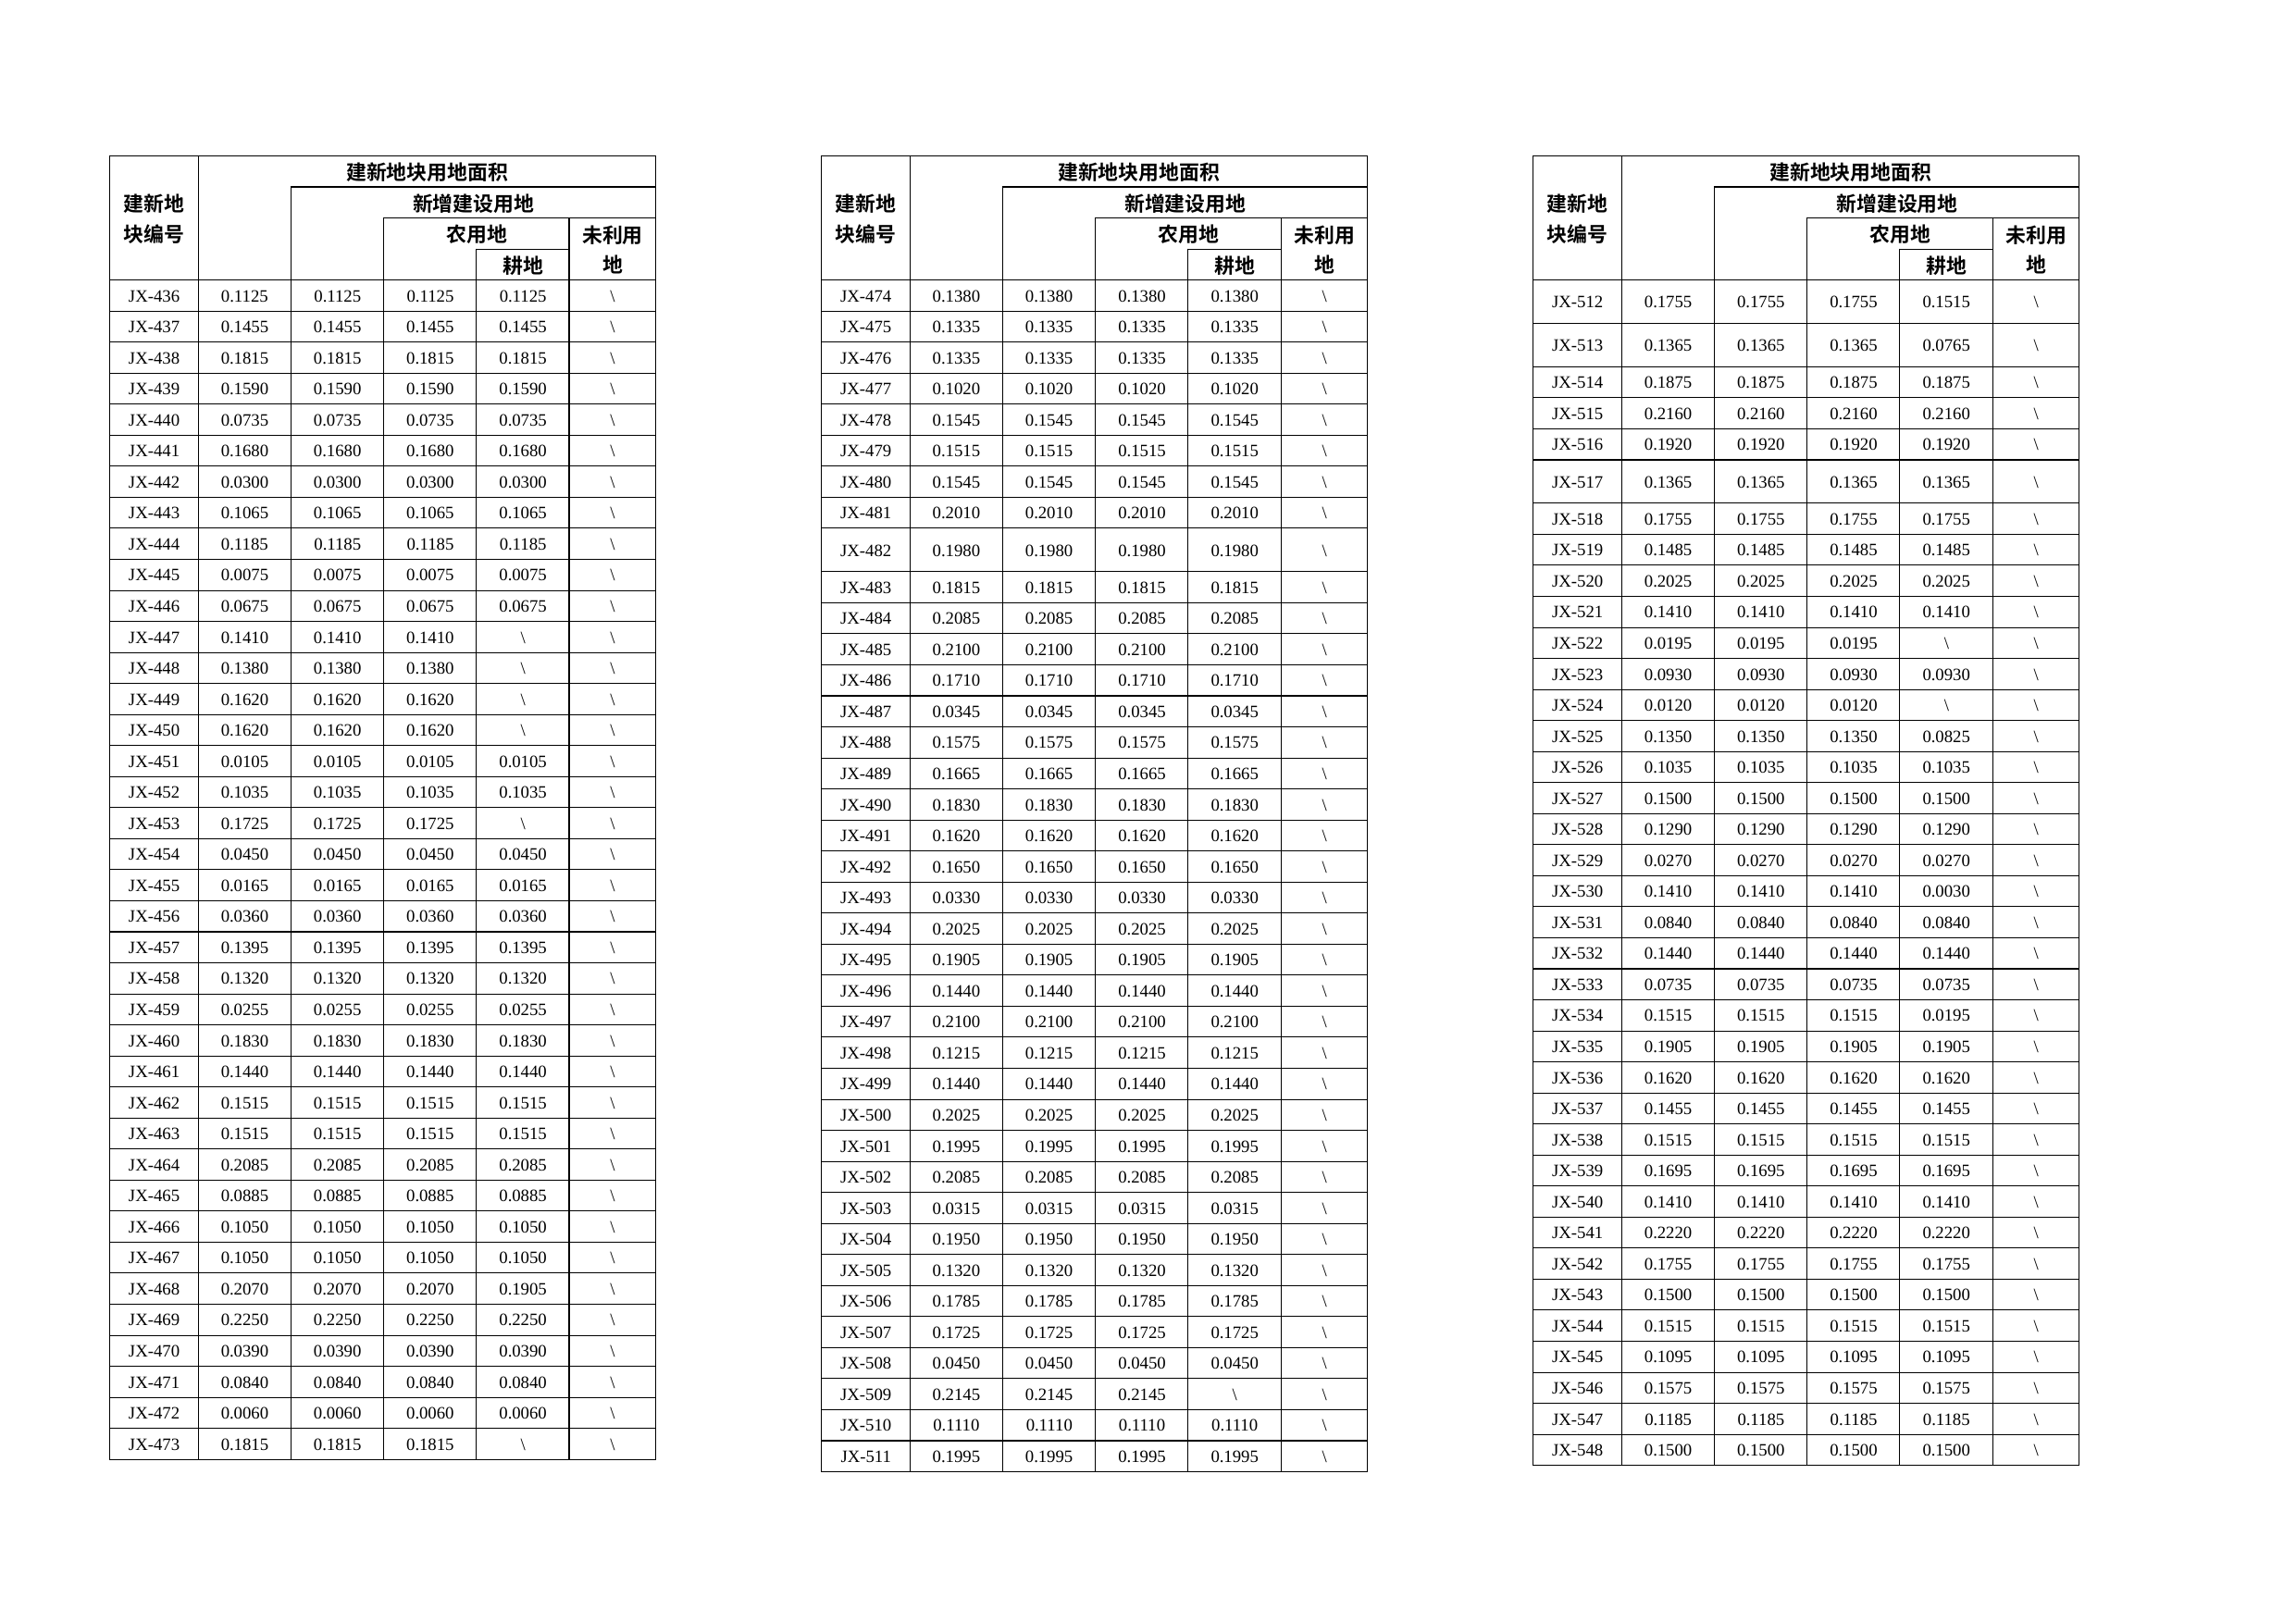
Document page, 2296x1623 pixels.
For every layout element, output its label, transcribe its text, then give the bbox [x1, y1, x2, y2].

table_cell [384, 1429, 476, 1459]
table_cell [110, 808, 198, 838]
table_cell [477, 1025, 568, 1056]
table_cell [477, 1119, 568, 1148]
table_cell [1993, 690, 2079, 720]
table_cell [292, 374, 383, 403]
table_header 建新地块用地面积 [199, 156, 655, 186]
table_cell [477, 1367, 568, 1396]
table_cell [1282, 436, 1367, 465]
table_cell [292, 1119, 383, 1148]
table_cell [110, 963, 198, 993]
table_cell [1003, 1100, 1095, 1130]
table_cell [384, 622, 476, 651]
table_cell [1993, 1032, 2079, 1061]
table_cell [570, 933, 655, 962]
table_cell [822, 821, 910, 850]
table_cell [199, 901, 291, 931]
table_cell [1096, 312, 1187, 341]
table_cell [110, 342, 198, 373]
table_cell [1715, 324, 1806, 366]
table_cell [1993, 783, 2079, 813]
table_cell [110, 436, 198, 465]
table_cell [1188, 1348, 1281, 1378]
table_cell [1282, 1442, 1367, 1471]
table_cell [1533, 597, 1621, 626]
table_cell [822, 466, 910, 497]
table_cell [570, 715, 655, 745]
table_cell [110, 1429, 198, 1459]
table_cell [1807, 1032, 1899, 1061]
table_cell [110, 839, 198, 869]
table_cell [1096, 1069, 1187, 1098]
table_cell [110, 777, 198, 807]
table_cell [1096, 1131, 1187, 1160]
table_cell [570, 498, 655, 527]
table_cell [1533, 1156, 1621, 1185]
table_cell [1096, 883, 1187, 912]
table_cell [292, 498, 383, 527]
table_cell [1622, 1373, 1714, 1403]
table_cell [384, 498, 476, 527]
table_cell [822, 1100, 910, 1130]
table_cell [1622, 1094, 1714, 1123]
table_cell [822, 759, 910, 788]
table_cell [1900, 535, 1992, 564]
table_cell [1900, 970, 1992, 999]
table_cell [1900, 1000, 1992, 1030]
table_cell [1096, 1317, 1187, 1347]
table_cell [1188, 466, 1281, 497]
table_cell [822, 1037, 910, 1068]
table_cell 新增建设用地 [1003, 188, 1367, 217]
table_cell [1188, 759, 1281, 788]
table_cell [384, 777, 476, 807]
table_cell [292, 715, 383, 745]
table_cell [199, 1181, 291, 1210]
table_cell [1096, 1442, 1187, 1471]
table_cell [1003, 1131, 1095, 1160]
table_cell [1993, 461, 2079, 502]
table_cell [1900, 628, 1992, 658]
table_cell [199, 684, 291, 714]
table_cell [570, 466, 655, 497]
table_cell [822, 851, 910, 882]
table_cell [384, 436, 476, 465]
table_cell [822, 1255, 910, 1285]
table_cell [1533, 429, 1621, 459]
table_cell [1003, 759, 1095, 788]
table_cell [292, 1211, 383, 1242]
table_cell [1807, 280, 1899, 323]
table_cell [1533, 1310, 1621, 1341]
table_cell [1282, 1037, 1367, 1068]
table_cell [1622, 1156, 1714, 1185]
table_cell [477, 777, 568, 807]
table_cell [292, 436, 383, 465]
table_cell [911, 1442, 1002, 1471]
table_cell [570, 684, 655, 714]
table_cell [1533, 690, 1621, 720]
table_header 建新地块编号 [822, 156, 910, 279]
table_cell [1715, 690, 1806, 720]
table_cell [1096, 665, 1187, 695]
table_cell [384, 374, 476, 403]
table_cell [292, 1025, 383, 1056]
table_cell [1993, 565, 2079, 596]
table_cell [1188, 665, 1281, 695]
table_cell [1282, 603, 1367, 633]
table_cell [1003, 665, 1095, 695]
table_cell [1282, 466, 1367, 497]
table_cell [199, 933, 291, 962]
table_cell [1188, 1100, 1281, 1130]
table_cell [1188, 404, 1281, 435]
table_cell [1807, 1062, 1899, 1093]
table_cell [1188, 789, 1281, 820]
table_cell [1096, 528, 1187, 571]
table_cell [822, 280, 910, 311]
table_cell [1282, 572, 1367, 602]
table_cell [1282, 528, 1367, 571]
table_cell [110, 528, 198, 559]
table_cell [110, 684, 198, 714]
table_cell [1622, 186, 1714, 279]
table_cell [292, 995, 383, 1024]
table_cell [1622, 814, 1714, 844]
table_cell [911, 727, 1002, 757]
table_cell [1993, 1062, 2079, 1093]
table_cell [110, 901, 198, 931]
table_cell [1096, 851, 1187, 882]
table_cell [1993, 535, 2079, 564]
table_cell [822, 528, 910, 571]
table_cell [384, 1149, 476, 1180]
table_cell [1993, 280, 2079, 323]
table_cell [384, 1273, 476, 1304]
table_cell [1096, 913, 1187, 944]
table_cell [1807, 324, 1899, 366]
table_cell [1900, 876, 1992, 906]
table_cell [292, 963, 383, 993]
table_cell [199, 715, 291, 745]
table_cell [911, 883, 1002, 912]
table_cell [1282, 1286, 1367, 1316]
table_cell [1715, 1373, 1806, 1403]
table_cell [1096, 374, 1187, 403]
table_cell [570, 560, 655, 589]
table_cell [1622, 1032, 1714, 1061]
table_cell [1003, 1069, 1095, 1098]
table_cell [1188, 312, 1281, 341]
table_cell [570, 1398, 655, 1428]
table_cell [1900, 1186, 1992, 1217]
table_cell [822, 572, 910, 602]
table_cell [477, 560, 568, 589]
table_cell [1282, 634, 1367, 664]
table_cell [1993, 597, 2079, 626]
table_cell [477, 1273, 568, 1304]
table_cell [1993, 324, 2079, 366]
table_header 建新地块用地面积 [1622, 156, 2079, 186]
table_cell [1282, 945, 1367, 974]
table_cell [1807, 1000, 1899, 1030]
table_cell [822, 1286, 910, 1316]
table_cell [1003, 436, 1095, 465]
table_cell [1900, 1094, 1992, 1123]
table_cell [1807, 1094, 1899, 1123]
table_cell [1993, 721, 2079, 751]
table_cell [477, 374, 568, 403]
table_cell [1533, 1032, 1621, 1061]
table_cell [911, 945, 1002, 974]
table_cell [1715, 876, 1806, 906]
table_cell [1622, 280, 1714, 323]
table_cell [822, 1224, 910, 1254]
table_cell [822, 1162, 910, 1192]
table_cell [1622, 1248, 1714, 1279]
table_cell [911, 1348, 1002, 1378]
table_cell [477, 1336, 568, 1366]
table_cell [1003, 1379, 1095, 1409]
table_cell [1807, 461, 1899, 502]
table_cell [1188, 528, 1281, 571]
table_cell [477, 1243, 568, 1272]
table_cell [1807, 249, 1899, 279]
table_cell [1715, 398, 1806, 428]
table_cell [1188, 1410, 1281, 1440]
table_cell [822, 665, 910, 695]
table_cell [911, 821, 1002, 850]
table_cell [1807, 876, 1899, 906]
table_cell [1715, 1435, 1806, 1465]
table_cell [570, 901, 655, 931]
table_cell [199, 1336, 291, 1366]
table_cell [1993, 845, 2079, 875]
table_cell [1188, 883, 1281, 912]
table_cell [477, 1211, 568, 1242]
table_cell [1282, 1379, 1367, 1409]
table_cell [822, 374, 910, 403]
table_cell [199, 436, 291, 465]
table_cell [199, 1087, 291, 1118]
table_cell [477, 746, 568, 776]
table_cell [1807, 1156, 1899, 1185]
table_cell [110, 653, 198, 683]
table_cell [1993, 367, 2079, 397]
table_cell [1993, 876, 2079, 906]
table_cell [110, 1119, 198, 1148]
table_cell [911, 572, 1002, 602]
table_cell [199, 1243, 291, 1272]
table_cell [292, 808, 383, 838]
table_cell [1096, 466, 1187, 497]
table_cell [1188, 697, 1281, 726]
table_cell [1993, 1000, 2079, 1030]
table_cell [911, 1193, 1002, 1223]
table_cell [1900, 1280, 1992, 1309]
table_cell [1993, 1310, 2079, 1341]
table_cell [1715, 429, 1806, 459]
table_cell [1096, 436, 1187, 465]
table_cell 耕地 [1188, 250, 1281, 279]
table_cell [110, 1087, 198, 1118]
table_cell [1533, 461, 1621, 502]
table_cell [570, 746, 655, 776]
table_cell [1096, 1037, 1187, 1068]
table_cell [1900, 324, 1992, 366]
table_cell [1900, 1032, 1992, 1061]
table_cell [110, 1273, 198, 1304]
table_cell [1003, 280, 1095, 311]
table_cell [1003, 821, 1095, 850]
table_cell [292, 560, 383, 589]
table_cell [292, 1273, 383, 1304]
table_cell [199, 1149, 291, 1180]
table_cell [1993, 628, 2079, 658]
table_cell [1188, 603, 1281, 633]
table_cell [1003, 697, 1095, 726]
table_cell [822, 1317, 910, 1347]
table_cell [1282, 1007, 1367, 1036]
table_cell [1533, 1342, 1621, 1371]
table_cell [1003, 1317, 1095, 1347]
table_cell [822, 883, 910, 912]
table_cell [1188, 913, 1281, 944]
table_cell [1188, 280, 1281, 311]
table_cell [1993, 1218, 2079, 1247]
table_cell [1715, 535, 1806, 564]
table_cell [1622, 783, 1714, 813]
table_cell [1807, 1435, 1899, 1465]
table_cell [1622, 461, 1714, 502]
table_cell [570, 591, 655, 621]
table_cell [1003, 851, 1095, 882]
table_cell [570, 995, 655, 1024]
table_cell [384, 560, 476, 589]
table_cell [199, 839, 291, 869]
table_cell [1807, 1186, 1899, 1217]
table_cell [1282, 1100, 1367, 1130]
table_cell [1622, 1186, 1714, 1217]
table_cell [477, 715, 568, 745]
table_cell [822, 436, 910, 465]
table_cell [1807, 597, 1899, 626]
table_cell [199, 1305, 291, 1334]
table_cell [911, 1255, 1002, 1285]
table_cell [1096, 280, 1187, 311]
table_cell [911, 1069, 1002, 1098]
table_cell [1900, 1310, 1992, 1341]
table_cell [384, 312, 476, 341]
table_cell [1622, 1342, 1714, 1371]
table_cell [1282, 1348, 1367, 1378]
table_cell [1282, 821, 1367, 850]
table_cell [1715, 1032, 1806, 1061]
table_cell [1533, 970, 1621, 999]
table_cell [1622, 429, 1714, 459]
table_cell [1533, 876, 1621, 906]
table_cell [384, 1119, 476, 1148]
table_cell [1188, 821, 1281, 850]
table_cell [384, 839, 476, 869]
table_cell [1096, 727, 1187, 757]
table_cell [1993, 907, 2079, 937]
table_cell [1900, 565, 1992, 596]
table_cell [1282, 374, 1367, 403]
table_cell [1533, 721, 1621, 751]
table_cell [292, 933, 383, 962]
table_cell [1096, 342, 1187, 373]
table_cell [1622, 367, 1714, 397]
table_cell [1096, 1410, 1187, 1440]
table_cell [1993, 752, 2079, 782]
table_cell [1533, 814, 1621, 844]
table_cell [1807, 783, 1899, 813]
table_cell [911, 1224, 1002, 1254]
table_cell [1096, 249, 1187, 279]
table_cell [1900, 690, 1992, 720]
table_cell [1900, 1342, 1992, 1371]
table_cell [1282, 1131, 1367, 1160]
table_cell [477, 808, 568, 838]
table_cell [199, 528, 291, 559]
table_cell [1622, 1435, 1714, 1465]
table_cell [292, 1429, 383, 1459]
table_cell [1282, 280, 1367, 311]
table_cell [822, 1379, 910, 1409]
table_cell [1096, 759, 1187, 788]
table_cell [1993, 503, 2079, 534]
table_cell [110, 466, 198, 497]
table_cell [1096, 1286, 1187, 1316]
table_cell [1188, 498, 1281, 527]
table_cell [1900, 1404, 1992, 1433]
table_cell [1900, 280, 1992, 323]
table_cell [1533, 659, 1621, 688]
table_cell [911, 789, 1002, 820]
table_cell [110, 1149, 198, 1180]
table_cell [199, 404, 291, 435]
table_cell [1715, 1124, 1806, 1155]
table_cell 农用地 [384, 218, 568, 248]
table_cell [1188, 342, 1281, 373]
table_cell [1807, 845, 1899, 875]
table_cell [1003, 217, 1095, 279]
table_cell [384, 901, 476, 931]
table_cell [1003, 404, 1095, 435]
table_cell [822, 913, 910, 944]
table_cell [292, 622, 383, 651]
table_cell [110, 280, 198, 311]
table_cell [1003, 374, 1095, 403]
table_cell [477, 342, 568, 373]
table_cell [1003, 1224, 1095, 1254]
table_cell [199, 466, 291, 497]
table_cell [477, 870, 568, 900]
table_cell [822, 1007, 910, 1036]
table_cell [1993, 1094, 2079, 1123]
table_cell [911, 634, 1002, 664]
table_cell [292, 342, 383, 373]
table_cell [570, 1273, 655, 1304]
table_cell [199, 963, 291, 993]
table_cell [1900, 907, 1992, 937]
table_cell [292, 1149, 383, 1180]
table_header 建新地块用地面积 [911, 156, 1367, 186]
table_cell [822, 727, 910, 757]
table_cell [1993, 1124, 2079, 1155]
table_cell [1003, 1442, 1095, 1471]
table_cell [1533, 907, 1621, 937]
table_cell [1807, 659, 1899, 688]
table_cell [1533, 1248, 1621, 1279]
table_cell 农用地 [1096, 218, 1281, 248]
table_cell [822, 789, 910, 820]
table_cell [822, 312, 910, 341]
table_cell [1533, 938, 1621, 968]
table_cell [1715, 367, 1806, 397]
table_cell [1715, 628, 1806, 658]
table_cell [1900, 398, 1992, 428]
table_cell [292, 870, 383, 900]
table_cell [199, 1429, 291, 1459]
table_cell [1715, 217, 1806, 279]
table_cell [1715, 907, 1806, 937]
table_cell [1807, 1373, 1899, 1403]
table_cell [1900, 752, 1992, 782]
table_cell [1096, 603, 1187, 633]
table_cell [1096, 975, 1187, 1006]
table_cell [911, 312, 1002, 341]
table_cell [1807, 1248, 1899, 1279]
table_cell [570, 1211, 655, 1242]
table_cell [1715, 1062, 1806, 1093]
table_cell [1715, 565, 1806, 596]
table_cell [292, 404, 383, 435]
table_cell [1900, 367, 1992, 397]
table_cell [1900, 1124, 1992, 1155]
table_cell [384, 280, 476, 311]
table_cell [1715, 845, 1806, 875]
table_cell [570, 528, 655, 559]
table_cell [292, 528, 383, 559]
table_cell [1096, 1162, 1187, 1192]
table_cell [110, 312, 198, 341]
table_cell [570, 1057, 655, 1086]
table_cell 新增建设用地 [292, 188, 655, 217]
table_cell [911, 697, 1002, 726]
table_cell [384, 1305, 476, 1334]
table_cell 农用地 [1807, 218, 1992, 248]
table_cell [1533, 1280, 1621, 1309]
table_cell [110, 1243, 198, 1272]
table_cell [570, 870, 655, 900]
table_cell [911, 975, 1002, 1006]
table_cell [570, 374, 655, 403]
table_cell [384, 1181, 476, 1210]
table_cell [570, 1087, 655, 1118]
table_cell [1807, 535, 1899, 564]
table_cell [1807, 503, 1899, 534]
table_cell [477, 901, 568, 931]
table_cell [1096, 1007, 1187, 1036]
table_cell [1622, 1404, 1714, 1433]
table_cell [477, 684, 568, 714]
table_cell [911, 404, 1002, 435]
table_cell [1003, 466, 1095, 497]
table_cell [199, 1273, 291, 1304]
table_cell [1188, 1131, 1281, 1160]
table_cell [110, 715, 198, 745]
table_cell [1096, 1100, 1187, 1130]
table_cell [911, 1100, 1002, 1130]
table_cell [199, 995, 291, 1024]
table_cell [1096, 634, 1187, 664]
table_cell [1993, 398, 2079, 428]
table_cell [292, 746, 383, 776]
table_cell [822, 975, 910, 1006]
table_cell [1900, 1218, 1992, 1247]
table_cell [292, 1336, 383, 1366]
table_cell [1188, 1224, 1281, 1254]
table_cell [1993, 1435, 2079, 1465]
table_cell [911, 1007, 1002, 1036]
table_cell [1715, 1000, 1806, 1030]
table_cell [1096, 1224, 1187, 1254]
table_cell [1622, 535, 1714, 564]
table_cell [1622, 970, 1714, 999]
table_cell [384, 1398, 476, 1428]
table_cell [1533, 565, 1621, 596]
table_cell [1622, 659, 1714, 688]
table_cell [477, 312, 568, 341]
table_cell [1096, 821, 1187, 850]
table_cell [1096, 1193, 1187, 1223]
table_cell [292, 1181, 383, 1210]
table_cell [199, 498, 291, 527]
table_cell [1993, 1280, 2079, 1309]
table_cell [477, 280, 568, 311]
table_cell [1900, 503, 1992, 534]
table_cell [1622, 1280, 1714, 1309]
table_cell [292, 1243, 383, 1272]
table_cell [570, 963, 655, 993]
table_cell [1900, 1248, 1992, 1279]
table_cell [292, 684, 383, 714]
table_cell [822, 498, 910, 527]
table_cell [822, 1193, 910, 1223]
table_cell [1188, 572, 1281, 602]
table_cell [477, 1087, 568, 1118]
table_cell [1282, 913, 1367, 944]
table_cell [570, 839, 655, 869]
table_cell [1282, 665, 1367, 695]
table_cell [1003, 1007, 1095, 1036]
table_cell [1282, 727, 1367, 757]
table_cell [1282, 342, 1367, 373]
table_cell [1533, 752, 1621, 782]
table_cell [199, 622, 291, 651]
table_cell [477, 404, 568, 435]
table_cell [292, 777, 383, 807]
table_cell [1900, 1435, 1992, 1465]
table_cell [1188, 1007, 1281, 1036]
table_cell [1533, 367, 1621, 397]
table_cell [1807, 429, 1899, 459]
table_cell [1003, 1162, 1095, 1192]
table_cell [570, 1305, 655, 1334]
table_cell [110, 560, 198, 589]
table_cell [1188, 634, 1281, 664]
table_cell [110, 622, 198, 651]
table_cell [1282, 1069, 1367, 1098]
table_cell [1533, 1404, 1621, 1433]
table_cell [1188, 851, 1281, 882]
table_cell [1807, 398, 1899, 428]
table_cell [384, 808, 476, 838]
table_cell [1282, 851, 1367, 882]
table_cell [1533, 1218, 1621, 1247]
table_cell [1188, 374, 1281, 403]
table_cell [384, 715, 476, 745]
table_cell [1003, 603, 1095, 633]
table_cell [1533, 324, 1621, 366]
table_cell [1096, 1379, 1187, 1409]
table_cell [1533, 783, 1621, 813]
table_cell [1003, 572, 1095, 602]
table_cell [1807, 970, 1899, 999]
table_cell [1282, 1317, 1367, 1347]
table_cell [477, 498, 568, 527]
table_cell [199, 186, 291, 279]
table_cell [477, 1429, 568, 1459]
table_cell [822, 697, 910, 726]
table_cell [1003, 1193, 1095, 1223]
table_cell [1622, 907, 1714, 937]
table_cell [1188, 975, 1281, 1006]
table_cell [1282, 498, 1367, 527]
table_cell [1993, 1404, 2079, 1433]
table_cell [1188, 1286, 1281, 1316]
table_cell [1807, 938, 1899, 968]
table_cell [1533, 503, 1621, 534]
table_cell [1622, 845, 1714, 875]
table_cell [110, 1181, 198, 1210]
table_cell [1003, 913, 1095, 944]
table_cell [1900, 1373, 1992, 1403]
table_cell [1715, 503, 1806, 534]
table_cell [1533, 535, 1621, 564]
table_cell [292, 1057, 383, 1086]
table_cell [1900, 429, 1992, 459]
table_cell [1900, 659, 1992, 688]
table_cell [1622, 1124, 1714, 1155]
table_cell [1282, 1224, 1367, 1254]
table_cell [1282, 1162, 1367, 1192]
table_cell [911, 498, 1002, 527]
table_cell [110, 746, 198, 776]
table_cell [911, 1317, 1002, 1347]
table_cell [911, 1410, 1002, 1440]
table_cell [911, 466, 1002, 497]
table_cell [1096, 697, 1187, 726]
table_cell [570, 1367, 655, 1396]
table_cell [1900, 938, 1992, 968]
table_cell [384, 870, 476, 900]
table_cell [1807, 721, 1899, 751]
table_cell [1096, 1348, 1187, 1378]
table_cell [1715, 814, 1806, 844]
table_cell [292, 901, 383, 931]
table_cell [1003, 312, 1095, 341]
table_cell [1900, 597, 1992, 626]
table_cell 未利用地 [1993, 218, 2079, 279]
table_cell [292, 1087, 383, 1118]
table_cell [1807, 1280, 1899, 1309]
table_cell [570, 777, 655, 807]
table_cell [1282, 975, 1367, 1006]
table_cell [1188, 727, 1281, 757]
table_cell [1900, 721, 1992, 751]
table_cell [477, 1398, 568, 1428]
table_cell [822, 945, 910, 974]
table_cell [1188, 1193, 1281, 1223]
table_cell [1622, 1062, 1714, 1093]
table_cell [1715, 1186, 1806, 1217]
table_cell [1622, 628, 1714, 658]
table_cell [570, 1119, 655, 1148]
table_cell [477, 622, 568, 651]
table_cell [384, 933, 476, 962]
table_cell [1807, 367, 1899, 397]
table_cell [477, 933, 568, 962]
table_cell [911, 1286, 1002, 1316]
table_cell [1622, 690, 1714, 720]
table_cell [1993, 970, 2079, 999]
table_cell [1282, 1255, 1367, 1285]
table_cell [911, 186, 1002, 279]
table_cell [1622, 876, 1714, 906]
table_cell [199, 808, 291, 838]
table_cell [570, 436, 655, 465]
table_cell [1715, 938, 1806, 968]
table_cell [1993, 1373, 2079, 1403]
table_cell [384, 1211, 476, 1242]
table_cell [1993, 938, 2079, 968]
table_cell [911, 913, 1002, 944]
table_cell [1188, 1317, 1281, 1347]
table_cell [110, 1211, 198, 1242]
table_cell 耕地 [1900, 250, 1992, 279]
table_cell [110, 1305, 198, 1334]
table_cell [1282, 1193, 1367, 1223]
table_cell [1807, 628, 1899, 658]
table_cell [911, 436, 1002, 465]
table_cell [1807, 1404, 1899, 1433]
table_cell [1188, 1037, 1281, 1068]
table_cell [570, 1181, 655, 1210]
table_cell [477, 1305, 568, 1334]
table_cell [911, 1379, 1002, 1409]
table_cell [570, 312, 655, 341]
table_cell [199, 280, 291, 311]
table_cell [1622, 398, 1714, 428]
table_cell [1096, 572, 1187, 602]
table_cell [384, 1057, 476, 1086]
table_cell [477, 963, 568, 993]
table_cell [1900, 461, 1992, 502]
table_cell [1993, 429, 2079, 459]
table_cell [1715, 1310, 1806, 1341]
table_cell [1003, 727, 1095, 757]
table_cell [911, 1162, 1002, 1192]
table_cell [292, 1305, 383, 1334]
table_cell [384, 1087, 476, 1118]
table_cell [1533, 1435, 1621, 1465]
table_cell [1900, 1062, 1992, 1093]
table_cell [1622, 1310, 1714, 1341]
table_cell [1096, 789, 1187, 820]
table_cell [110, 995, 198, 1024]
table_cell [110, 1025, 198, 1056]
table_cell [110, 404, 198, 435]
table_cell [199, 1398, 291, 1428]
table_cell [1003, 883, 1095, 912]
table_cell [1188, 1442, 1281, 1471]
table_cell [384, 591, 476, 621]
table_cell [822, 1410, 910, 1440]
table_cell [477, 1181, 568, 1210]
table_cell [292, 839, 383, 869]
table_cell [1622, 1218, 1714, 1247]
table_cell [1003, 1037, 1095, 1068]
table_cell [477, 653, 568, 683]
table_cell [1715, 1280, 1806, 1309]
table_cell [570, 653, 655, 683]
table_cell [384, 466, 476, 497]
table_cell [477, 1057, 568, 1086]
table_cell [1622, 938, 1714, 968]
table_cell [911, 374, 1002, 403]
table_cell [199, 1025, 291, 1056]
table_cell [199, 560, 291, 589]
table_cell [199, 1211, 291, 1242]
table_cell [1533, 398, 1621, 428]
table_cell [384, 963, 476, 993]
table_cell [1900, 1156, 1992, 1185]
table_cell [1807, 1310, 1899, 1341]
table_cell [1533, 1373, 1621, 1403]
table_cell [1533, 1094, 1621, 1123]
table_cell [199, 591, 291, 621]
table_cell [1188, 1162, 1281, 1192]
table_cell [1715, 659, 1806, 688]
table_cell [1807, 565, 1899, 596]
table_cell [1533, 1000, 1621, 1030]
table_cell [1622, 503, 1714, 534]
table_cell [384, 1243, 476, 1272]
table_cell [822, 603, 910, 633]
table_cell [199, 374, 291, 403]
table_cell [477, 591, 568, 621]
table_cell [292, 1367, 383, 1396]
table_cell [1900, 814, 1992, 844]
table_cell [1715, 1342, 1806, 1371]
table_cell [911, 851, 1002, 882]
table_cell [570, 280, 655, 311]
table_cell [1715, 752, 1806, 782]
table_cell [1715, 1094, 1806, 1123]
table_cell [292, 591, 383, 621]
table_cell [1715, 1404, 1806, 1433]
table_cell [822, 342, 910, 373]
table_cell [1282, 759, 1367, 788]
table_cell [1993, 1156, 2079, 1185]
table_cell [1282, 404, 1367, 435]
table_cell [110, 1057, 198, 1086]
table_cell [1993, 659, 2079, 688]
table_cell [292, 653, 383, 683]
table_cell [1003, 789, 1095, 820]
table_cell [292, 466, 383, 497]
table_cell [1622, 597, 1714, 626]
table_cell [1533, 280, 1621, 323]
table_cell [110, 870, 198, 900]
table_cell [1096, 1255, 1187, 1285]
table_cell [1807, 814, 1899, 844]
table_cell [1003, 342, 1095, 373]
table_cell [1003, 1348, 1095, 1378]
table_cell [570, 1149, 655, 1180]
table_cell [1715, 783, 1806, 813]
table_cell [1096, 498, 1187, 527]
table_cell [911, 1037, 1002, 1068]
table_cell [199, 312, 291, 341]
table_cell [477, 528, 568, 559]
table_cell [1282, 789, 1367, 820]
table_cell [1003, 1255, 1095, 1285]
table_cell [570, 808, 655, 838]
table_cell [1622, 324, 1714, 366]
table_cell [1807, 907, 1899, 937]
table_cell 未利用地 [1282, 218, 1367, 279]
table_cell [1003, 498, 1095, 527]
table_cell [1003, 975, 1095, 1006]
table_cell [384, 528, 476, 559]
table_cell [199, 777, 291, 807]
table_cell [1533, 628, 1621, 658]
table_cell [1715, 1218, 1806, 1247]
table_header 建新地块编号 [110, 156, 198, 279]
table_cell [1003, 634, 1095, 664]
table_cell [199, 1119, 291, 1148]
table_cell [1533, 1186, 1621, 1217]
table_cell 未利用地 [570, 218, 655, 279]
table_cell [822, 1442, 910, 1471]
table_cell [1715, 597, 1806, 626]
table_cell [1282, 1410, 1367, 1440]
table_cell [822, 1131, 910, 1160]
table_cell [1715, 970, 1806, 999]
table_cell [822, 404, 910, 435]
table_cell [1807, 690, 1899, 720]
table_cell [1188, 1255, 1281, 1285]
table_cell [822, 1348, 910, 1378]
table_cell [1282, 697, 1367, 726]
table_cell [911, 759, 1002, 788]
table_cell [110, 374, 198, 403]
table_cell 新增建设用地 [1715, 188, 2079, 217]
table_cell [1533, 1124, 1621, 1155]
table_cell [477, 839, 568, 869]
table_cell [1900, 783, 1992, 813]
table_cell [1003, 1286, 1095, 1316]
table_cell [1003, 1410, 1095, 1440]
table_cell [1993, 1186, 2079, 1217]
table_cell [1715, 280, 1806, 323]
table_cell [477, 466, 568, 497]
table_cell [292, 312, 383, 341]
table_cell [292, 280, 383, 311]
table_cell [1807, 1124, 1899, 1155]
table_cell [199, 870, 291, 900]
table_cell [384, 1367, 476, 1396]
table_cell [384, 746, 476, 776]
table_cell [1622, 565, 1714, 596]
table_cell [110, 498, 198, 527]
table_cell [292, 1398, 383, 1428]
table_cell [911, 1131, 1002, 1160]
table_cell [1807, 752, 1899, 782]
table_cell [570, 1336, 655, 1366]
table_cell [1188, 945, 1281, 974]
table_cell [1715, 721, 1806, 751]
table_cell [292, 217, 383, 279]
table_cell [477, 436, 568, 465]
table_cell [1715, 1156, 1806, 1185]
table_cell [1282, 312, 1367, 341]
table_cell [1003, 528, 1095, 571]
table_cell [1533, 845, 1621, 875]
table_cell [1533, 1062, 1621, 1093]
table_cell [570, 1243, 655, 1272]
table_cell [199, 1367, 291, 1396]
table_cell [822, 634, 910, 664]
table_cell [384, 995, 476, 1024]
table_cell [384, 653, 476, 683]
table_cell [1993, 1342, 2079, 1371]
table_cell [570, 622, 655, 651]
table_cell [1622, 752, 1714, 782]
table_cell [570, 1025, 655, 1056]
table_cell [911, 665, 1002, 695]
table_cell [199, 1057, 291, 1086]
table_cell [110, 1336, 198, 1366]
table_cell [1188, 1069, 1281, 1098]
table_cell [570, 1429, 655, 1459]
table_cell [384, 249, 476, 279]
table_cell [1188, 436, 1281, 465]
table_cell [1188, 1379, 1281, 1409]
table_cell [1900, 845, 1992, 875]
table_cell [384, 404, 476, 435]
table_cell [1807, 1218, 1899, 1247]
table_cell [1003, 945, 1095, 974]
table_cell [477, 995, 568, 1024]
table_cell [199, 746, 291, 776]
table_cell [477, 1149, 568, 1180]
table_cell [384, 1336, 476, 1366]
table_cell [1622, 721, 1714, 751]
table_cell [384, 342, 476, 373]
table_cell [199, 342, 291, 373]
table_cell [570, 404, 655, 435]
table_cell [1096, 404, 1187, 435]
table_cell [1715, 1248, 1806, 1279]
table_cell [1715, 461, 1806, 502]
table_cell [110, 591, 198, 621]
table_cell 耕地 [477, 250, 568, 279]
table_header 建新地块编号 [1533, 156, 1621, 279]
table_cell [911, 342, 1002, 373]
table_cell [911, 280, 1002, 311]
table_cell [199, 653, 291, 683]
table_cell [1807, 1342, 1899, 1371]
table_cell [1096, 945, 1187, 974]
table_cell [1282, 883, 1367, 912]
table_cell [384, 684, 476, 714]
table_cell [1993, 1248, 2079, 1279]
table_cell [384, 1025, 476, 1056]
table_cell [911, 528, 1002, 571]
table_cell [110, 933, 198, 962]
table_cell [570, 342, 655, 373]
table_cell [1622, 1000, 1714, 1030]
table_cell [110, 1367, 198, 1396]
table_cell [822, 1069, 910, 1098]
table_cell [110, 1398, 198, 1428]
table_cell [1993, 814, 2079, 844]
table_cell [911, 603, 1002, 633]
